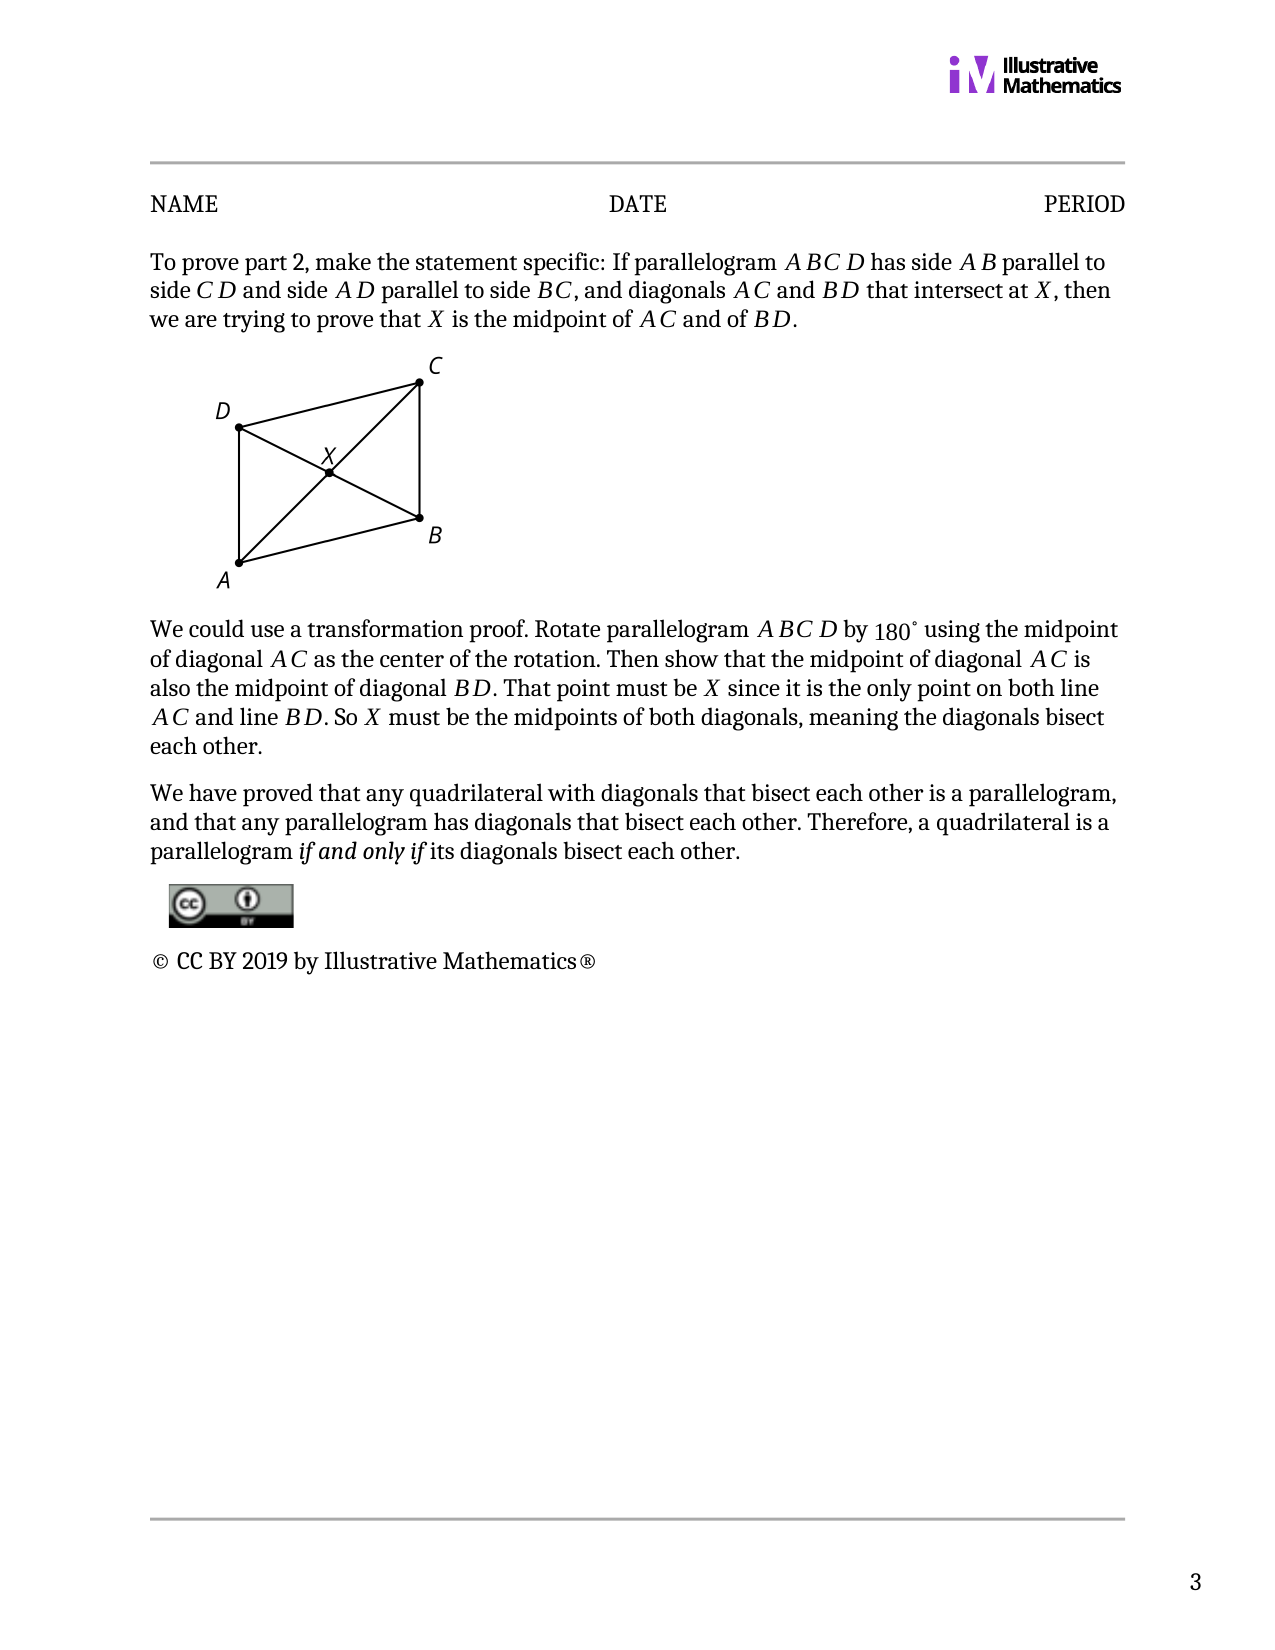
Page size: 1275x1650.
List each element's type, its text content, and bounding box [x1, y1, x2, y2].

text We could use a transformation proof. Rotate parallelogram by using the midpoint of diagonal as the center of the rotation. Then show that the midpoint of diagonal is also the midpoint of diagonal . That point must be since it is the only point on both line and line . So must be the midpoints of both diagonals, meaning the diagonals bisect each other. [150, 614, 1125, 760]
text To prove part 2, make the statement specific: If parallelogram has side parallel to side and side parallel to side , and diagonals and that intersect at , then we are trying to prove that is the midpoint of and of . [150, 247, 1125, 334]
picture [168, 352, 484, 596]
picture [168, 884, 294, 928]
text We have proved that any quadrilateral with diagonals that bisect each other is a parallelogram, and that any parallelogram has diagonals that bisect each other. Therefore, a quadrilateral is a parallelogram if and only if its diagonals bisect each other. [150, 779, 1125, 865]
text © CC BY 2019 by Illustrative Mathematics® [150, 947, 1125, 975]
picture [949, 55, 1121, 93]
